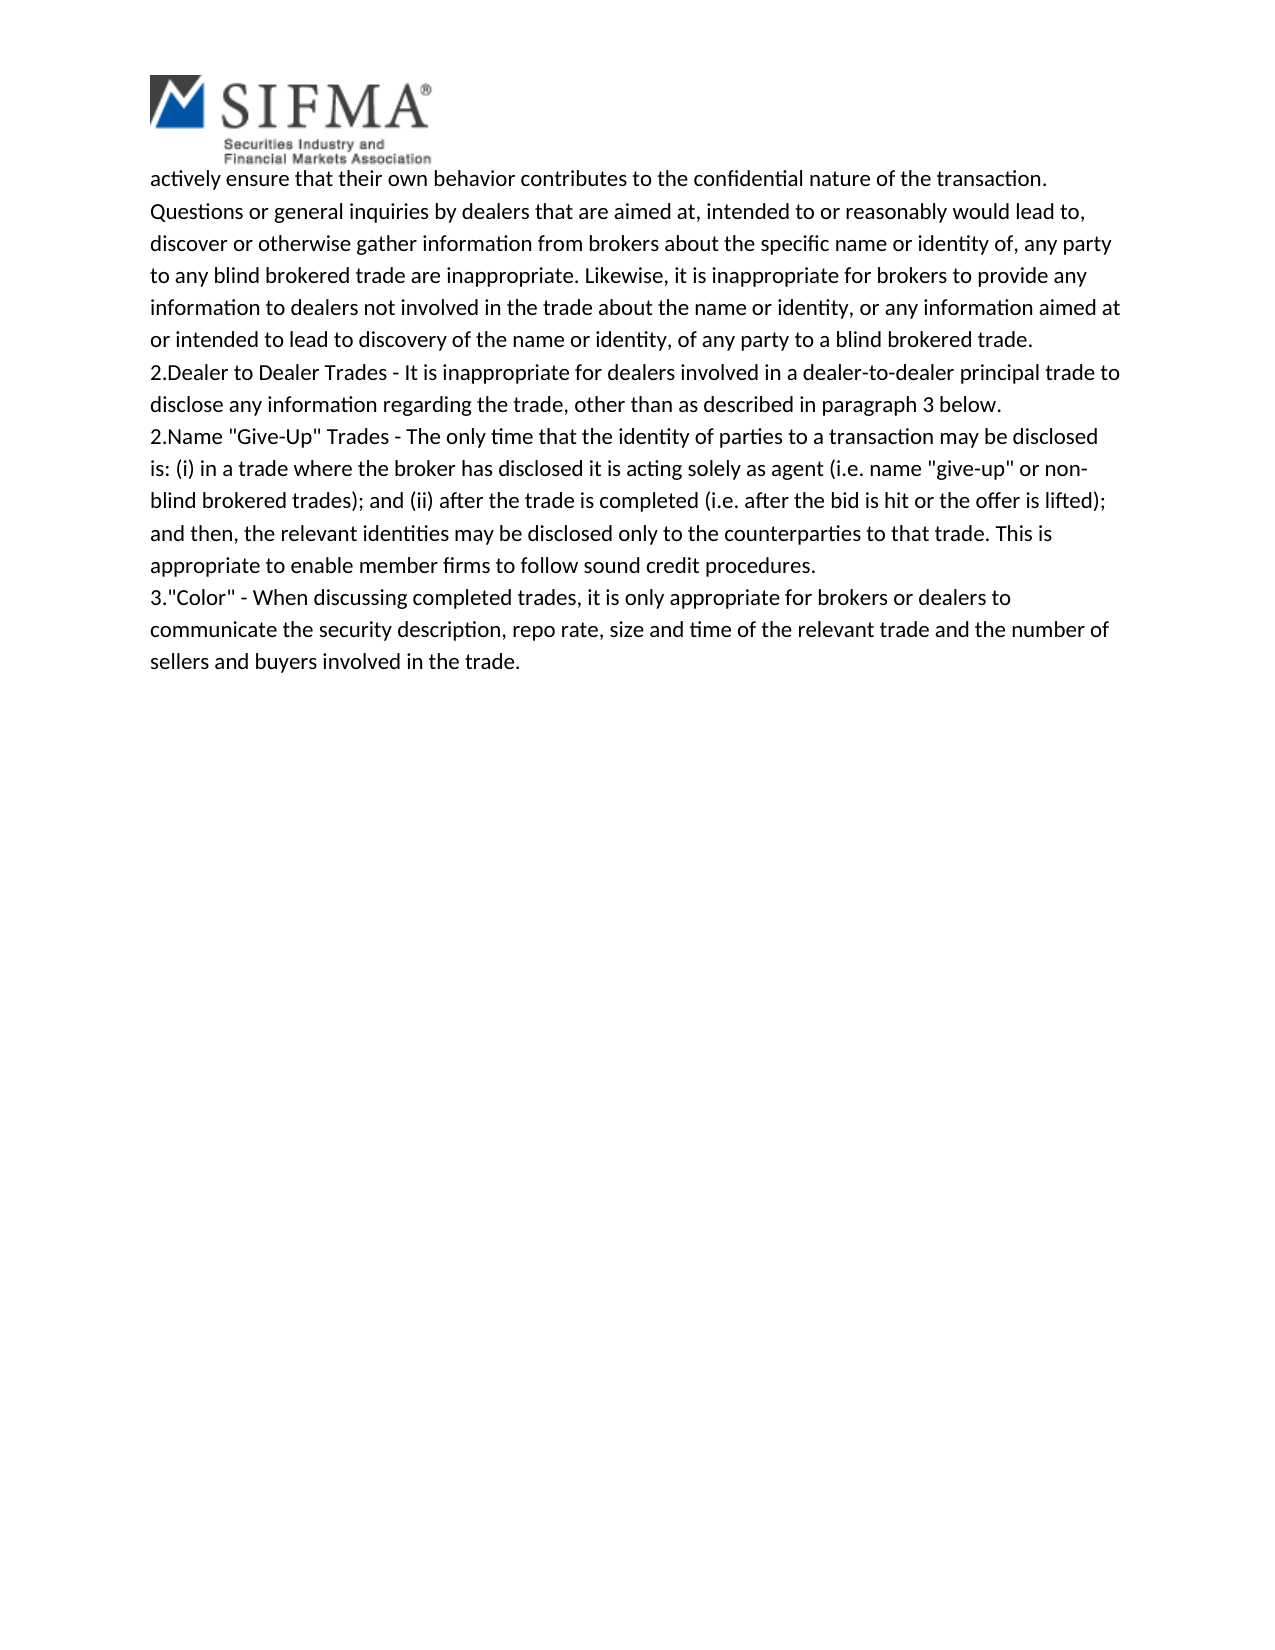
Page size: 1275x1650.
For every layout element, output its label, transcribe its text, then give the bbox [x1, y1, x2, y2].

picture [150, 75, 433, 165]
text 3."Color" - When discussing completed trades, it is only appropriate for brokers or dealers to communicate the security description, repo rate, size and time of the relevant trade and the number of sellers and buyers involved in the trade. [150, 583, 1125, 675]
text 2.Name "Give-Up" Trades - The only time that the identity of parties to a transaction may be disclosed is: (i) in a trade where the broker has disclosed it is acting solely as agent (i.e. name "give-up" or non-blind brokered trades); and (ii) after the trade is completed (i.e. after the bid is hit or the offer is lifted); and then, the relevant identities may be disclosed only to the counterparties to that trade. This is appropriate to enable member firms to follow sound credit procedures. [150, 422, 1125, 579]
text 2.Dealer to Dealer Trades - It is inappropriate for dealers involved in a dealer-to-dealer principal trade to disclose any information regarding the trade, other than as described in paragraph 3 below. [150, 358, 1125, 418]
